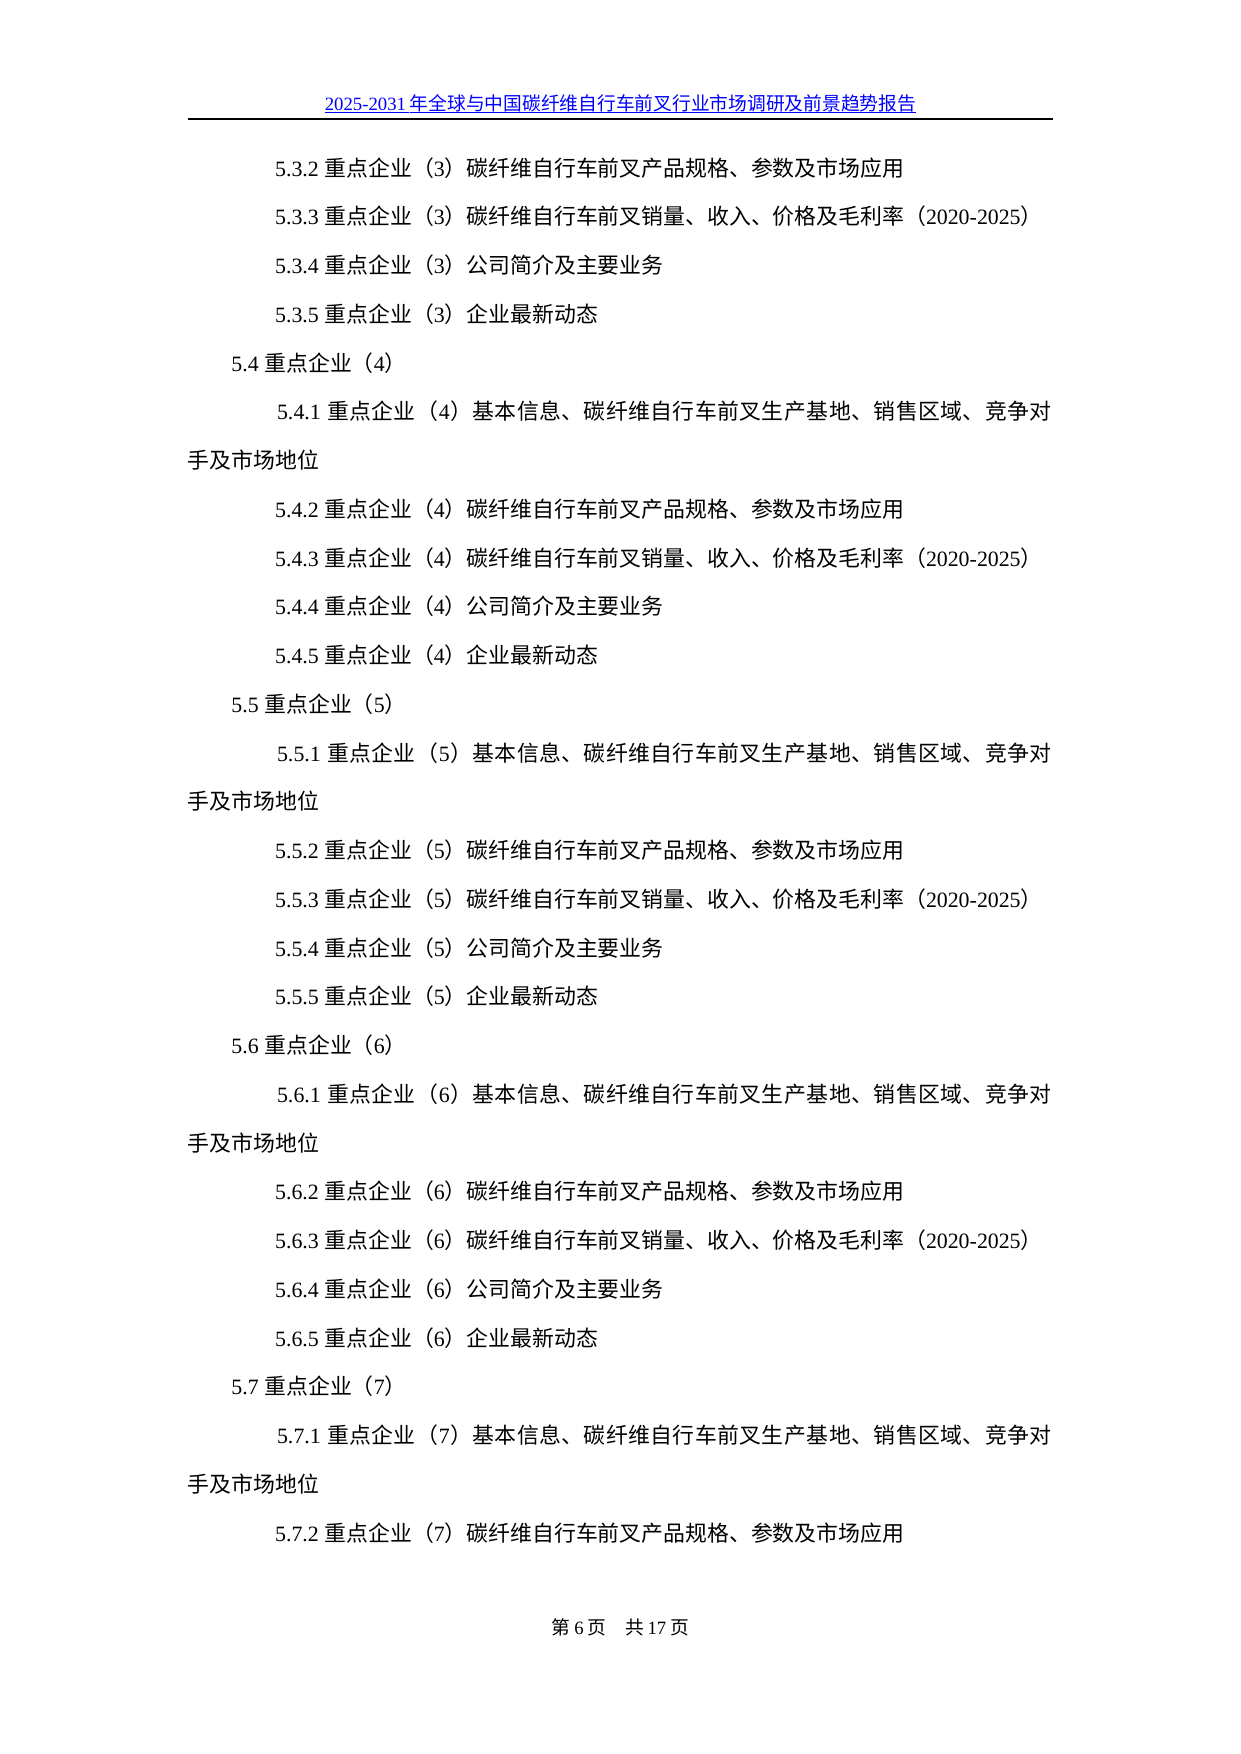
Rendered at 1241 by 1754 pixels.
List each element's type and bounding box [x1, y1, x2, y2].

text [187, 150, 1053, 1548]
